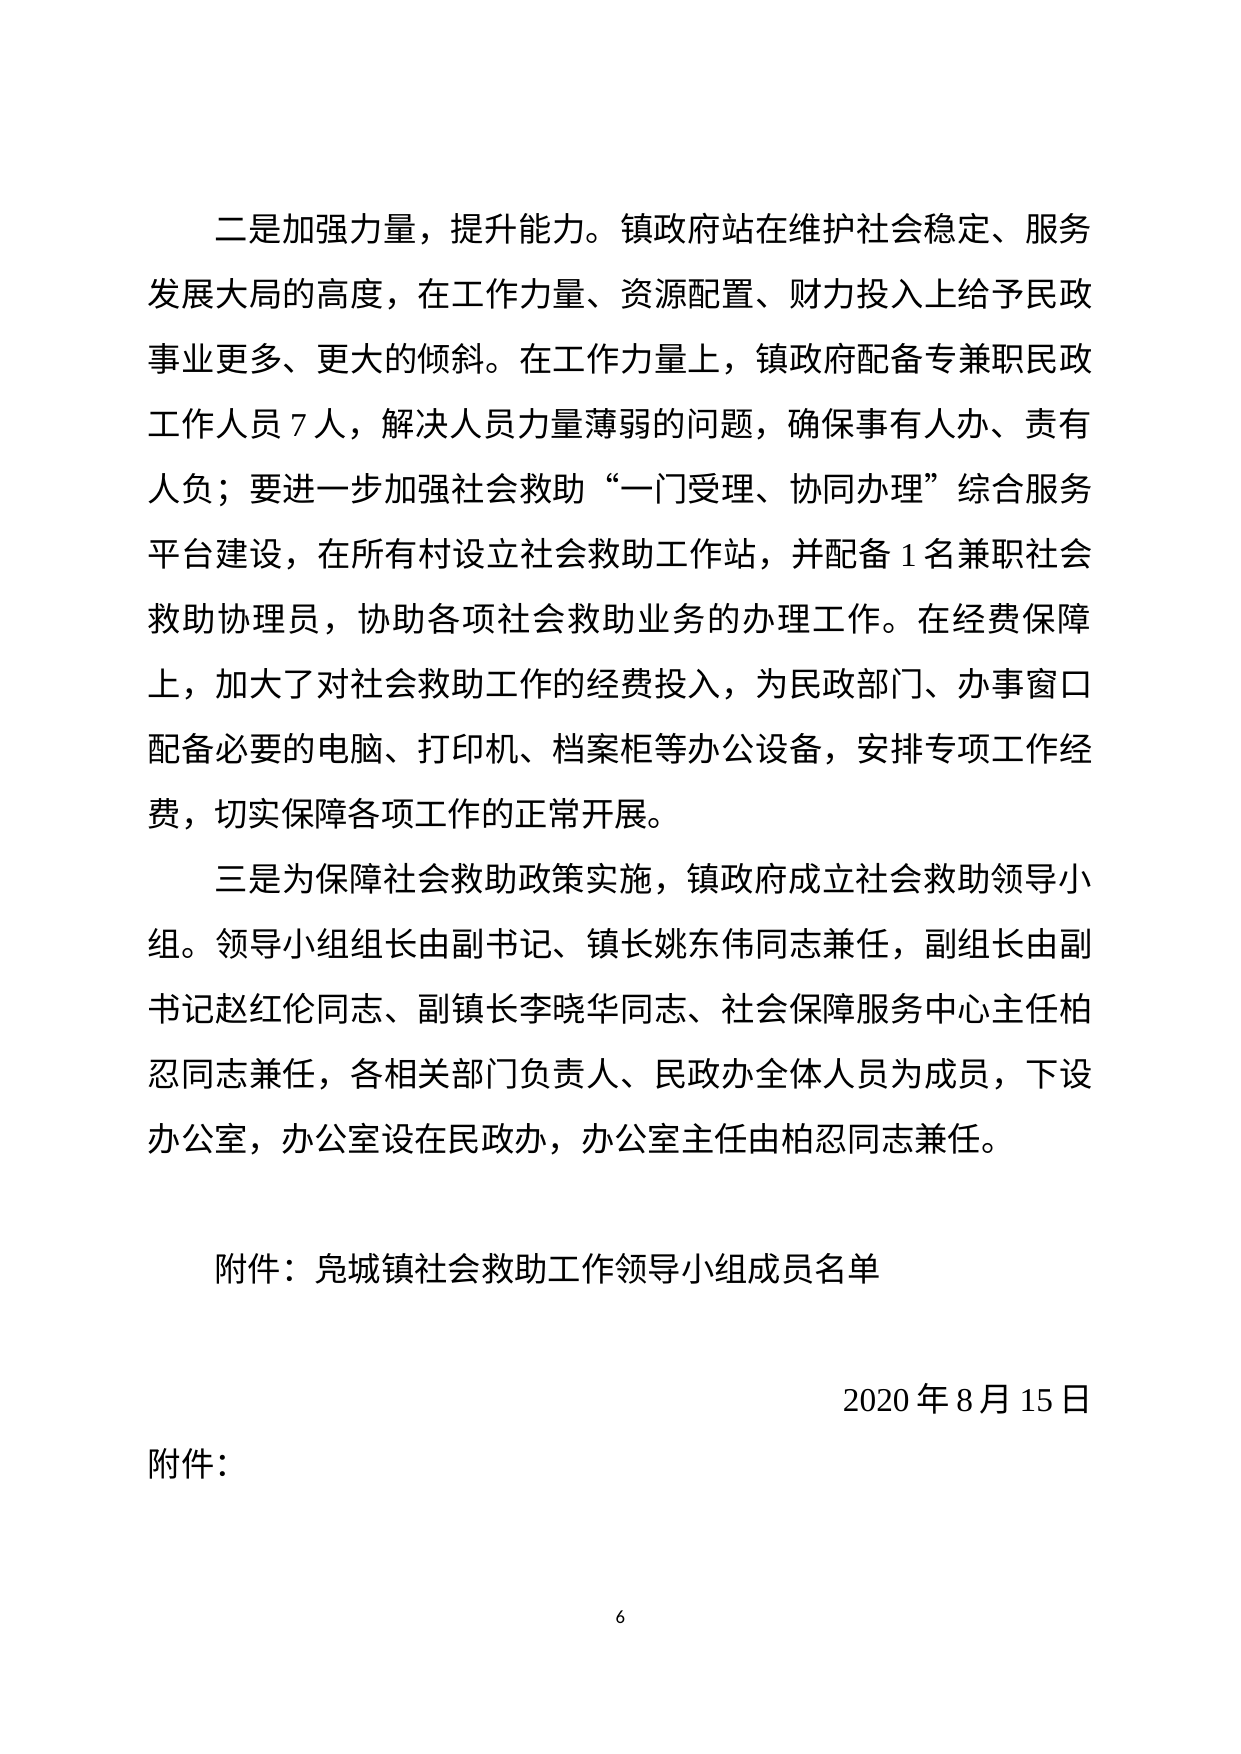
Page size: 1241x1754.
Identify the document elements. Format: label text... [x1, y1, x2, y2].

text 二是加强力量，提升能力。镇政府站在维护社会稳定、服务发展大局的高度，在工作力量、资源配置、财力投入上给予民政事业更多、更大的倾斜。在工作力量上，镇政府配备专兼职民政工作人员7人，解决人员力量薄弱的问题，确保事有人办、责有人负；要进一步加强社会救助“一门受理、协同办理”综合服务平台建设，在所有村设立社会救助工作站，并配备1名兼职社会救助协理员，协助各项社会救助业务的办理工作。在经费保障上，加大了对社会救助工作的经费投入，为民政部门、办事窗口配备必要的电脑、打印机、档案柜等办公设备，安排专项工作经费，切实保障各项工作的正常开展。 [148, 194, 1093, 844]
text 附件： [148, 1429, 1093, 1494]
text 附件：凫城镇社会救助工作领导小组成员名单 [148, 1234, 1093, 1299]
text 三是为保障社会救助政策实施，镇政府成立社会救助领导小组。领导小组组长由副书记、镇长姚东伟同志兼任，副组长由副书记赵红伦同志、副镇长李晓华同志、社会保障服务中心主任柏忍同志兼任，各相关部门负责人、民政办全体人员为成员，下设办公室，办公室设在民政办，办公室主任由柏忍同志兼任。 [148, 844, 1093, 1169]
text 2020年8月15日 [148, 1364, 1093, 1429]
